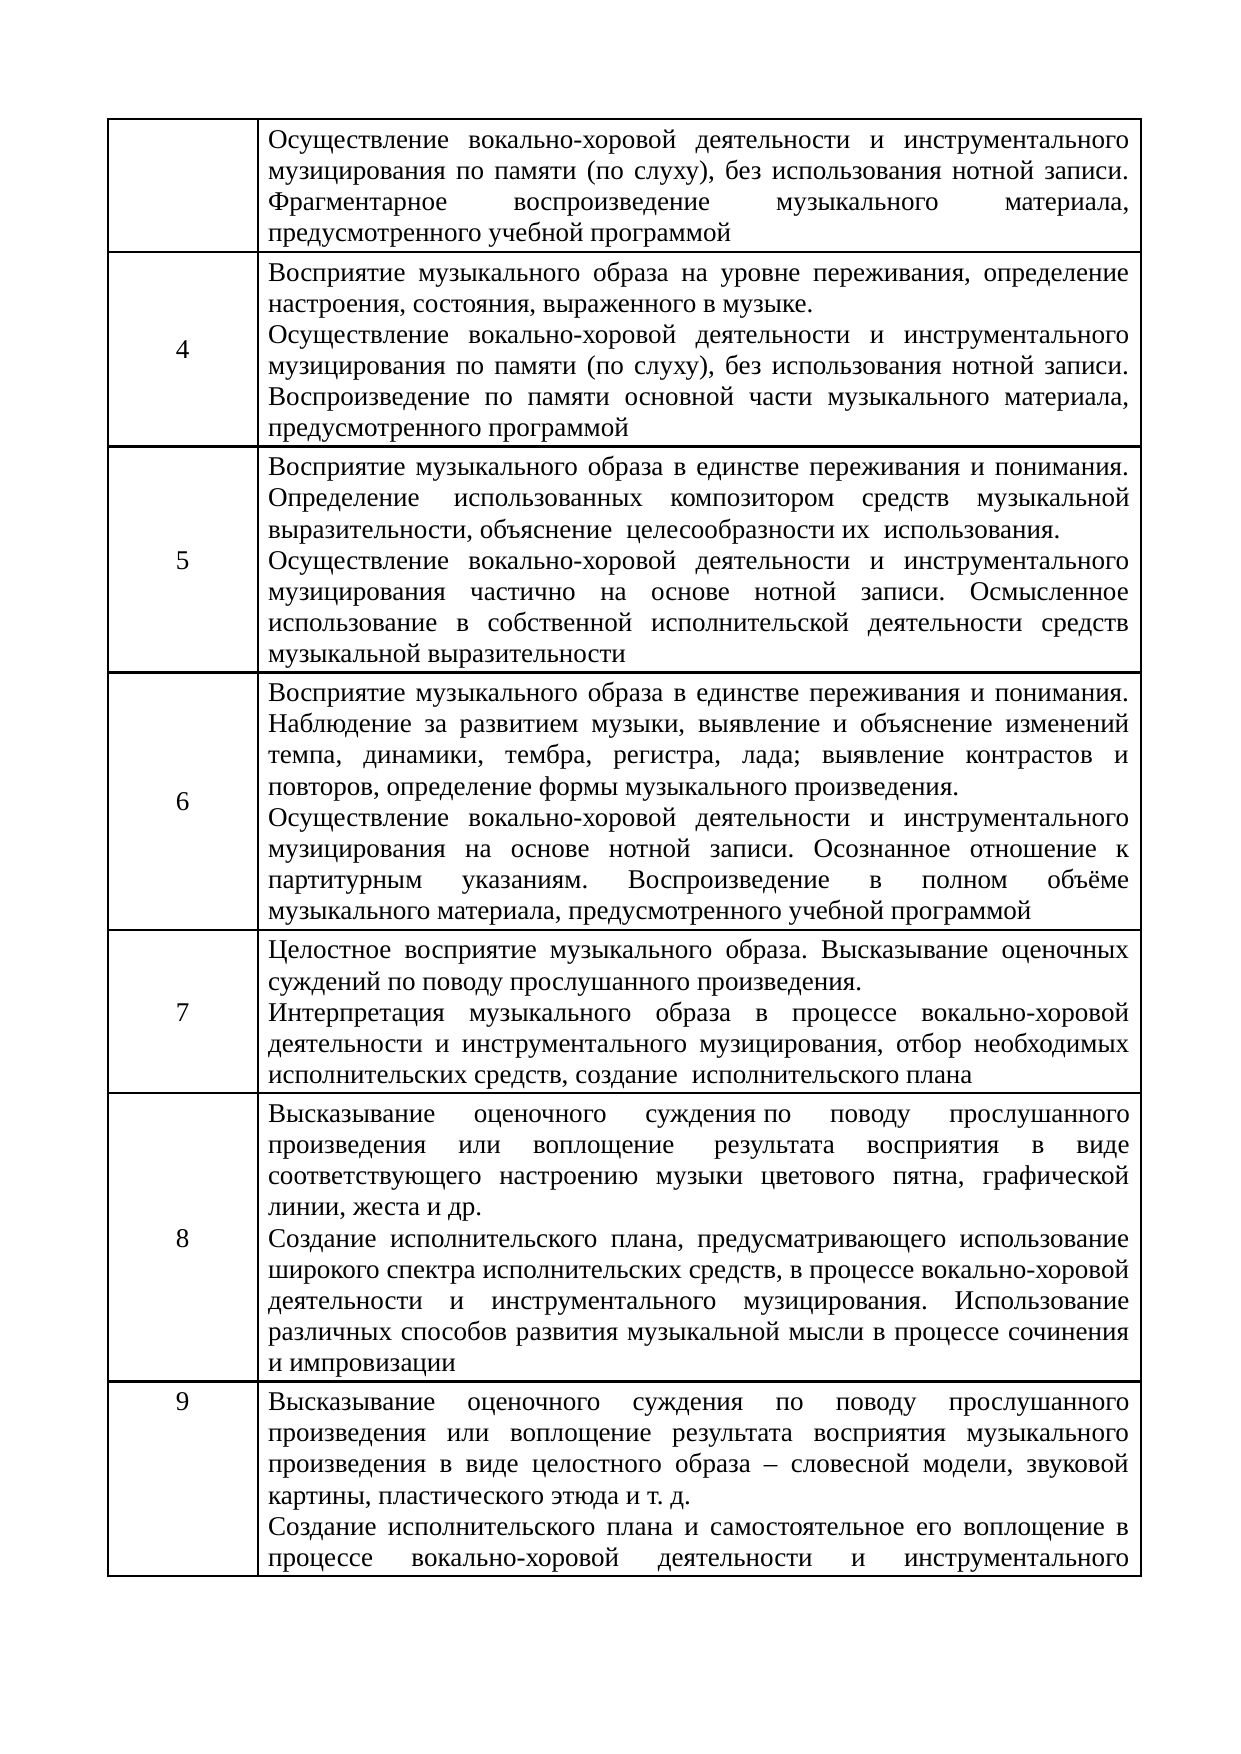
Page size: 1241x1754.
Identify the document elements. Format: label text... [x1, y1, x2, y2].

table_cell 5 [109, 448, 257, 671]
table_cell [259, 1383, 1140, 1575]
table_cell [259, 120, 1140, 251]
table_cell 4 [109, 253, 257, 445]
table_cell Высказывание оценочного суждения по поводу прослушанного произведения или воплощение результата восприятия в виде соответствующего настроению музыки цветового пятна, графической линии, жеста и др. Создание исполнительского плана, предусматривающего использование широкого спектра исполнительских средств, в процессе вокально-хоровой деятельности и инструментального музицирования. Использование различных способов развития музыкальной мысли в процессе сочинения и импровизации [259, 1094, 1140, 1380]
table_cell 6 [109, 674, 257, 928]
table_cell Восприятие музыкального образа в единстве переживания и понимания. Наблюдение за развитием музыки, выявление и объяснение изменений темпа, динамики, тембра, регистра, лада; выявление контрастов и повторов, определение формы музыкального произведения. Осуществление вокально-хоровой деятельности и инструментального музицирования на основе нотной записи. Осознанное отношение к партитурным указаниям. Воспроизведение в полном объёме музыкального материала, предусмотренного учебной программой [259, 674, 1140, 928]
table_cell 3 [109, 120, 257, 251]
table_cell Восприятие музыкального образа на уровне переживания, определение настроения, состояния, выраженного в музыке. Осуществление вокально-хоровой деятельности и инструментального музицирования по памяти (по слуху), без использования нотной записи. Воспроизведение по памяти основной части музыкального материала, предусмотренного программой [259, 253, 1140, 445]
table_cell Восприятие музыкального образа в единстве переживания и понимания. Определение использованных композитором средств музыкальной выразительности, объяснение целесообразности их использования. Осуществление вокально-хоровой деятельности и инструментального музицирования частично на основе нотной записи. Осмысленное использование в собственной исполнительской деятельности средств музыкальной выразительности [259, 448, 1140, 671]
table_cell 9 [109, 1383, 257, 1575]
table_cell 8 [109, 1094, 257, 1380]
table_cell Целостное восприятие музыкального образа. Высказывание оценочных суждений по поводу прослушанного произведения. Интерпретация музыкального образа в процессе вокально-хоровой деятельности и инструментального музицирования, отбор необходимых исполнительских средств, создание исполнительского плана [259, 931, 1140, 1092]
table_cell 7 [109, 931, 257, 1092]
